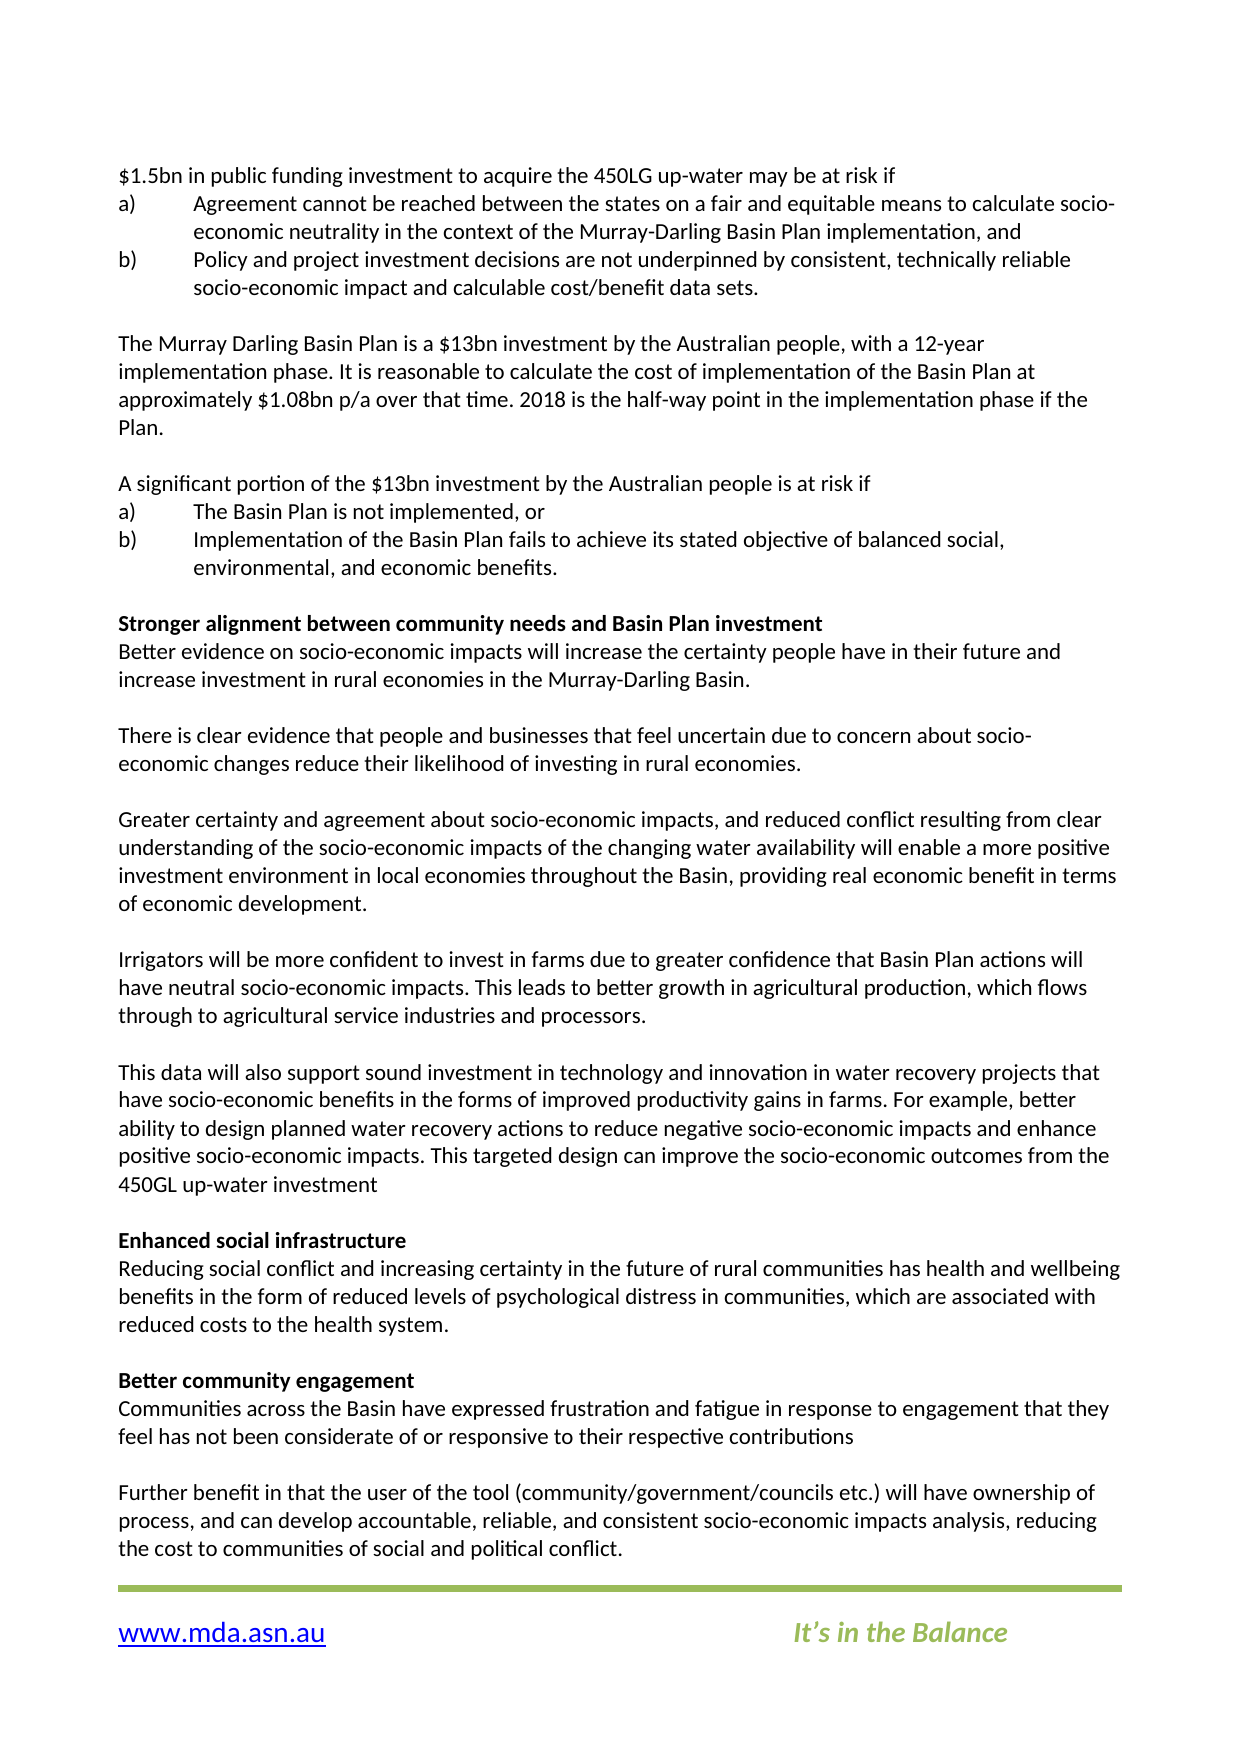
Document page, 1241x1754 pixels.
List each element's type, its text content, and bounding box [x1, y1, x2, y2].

text $1.5bn in public funding investment to acquire the 450LG up-water may be at risk if [118, 161, 1122, 189]
text Greater certainty and agreement about socio-economic impacts, and reduced conflict resulting from clear understanding of the socio-economic impacts of the changing water availability will enable a more positive investment environment in local economies throughout the Basin, providing real economic benefit in terms of economic development. [118, 805, 1122, 917]
text There is clear evidence that people and businesses that feel uncertain due to concern about socio-economic changes reduce their likelihood of investing in rural economies. [118, 721, 1122, 777]
text Reducing social conflict and increasing certainty in the future of rural communities has health and wellbeing benefits in the form of reduced levels of psychological distress in communities, which are associated with reduced costs to the health system. [118, 1254, 1122, 1338]
text Further benefit in that the user of the tool (community/government/councils etc.) will have ownership of process, and can develop accountable, reliable, and consistent socio-economic impacts analysis, reducing the cost to communities of social and political conflict. [118, 1478, 1122, 1562]
text This data will also support sound investment in technology and innovation in water recovery projects that have socio-economic benefits in the forms of improved productivity gains in farms. For example, better ability to design planned water recovery actions to reduce negative socio-economic impacts and enhance positive socio-economic impacts. This targeted design can improve the socio-economic outcomes from the 450GL up-water investment [118, 1058, 1122, 1198]
text Better evidence on socio-economic impacts will increase the certainty people have in their future and increase investment in rural economies in the Murray-Darling Basin. [118, 637, 1122, 693]
text a) The Basin Plan is not implemented, or [118, 497, 1122, 525]
text The Murray Darling Basin Plan is a $13bn investment by the Australian people, with a 12-year implementation phase. It is reasonable to calculate the cost of implementation of the Basin Plan at approximately $1.08bn p/a over that time. 2018 is the half-way point in the implementation phase if the Plan. [118, 329, 1122, 441]
text b) Implementation of the Basin Plan fails to achieve its stated objective of balanced social, environmental, and economic benefits. [118, 525, 1122, 581]
text Enhanced social infrastructure [118, 1226, 1122, 1254]
text a) Agreement cannot be reached between the states on a fair and equitable means to calculate socio-economic neutrality in the context of the Murray-Darling Basin Plan implementation, and [118, 189, 1122, 245]
text Irrigators will be more confident to invest in farms due to greater confidence that Basin Plan actions will have neutral socio-economic impacts. This leads to better growth in agricultural production, which flows through to agricultural service industries and processors. [118, 946, 1122, 1029]
text Communities across the Basin have expressed frustration and fatigue in response to engagement that they feel has not been considerate of or responsive to their respective contributions [118, 1394, 1122, 1450]
text A significant portion of the $13bn investment by the Australian people is at risk if [118, 469, 1122, 497]
text Better community engagement [118, 1366, 1122, 1394]
text Stronger alignment between community needs and Basin Plan investment [118, 609, 1122, 637]
text b) Policy and project investment decisions are not underpinned by consistent, technically reliable socio-economic impact and calculable cost/benefit data sets. [118, 245, 1122, 301]
